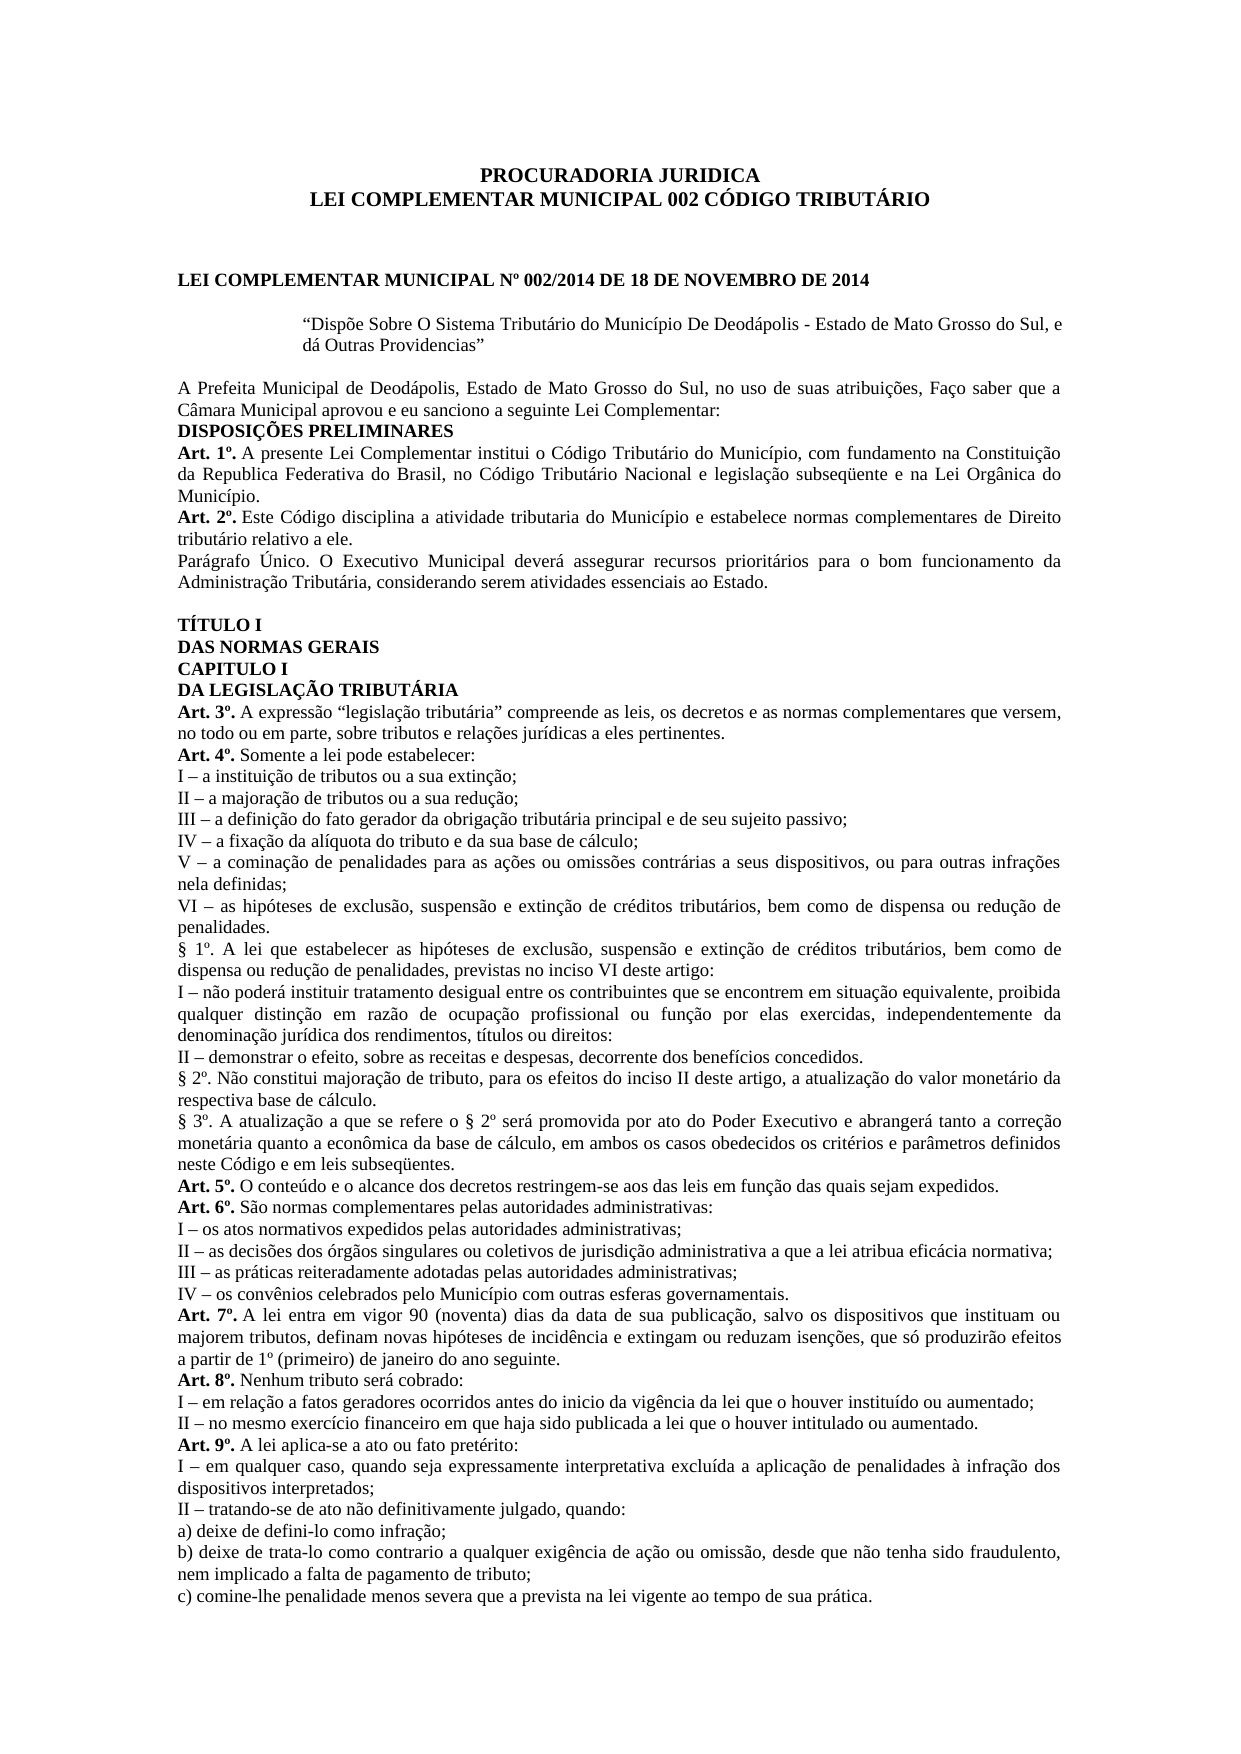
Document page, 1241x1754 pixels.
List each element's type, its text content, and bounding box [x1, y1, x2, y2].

text DAS NORMAS GERAIS [177, 636, 1063, 657]
text II – tratando-se de ato não definitivamente julgado, quando: [177, 1498, 1063, 1520]
text Art. 1º. A presente Lei Complementar institui o Código Tributário do Município, com fundamento na Constituição da Republica Federativa do Brasil, no Código Tributário Nacional e legislação subseqüente e na Lei Orgânica do Município. [177, 442, 1063, 506]
text Art. 8º. Nenhum tributo será cobrado: [177, 1369, 1063, 1391]
text I – em qualquer caso, quando seja expressamente interpretativa excluída a aplicação de penalidades à infração dos dispositivos interpretados; [177, 1455, 1063, 1498]
text Art. 3º. A expressão “legislação tributária” compreende as leis, os decretos e as normas complementares que versem, no todo ou em parte, sobre tributos e relações jurídicas a eles pertinentes. [177, 701, 1063, 744]
text DA LEGISLAÇÃO TRIBUTÁRIA [177, 679, 1063, 701]
text PROCURADORIA JURIDICA LEI COMPLEMENTAR MUNICIPAL 002 CÓDIGO TRIBUTÁRIO [177, 163, 1063, 211]
text Art. 7º. A lei entra em vigor 90 (noventa) dias da data de sua publicação, salvo os dispositivos que instituam ou majorem tributos, definam novas hipóteses de incidência e extingam ou reduzam isenções, que só produzirão efeitos a partir de 1º (primeiro) de janeiro do ano seguinte. [177, 1304, 1063, 1369]
text Art. 9º. A lei aplica-se a ato ou fato pretérito: [177, 1434, 1063, 1455]
text “Dispõe Sobre O Sistema Tributário do Município De Deodápolis - Estado de Mato Grosso do Sul, e dá Outras Providencias” [302, 312, 1063, 356]
text Art. 2º. Este Código disciplina a atividade tributaria do Município e estabelece normas complementares de Direito tributário relativo a ele. [177, 506, 1063, 549]
text CAPITULO I [177, 657, 1063, 679]
text IV – a fixação da alíquota do tributo e da sua base de cálculo; [177, 830, 1063, 851]
text A Prefeita Municipal de Deodápolis, Estado de Mato Grosso do Sul, no uso de suas atribuições, Faço saber que a Câmara Municipal aprovou e eu sanciono a seguinte Lei Complementar: [177, 377, 1063, 420]
text LEI COMPLEMENTAR MUNICIPAL Nº 002/2014 DE 18 DE NOVEMBRO DE 2014 [177, 269, 1063, 291]
text II – no mesmo exercício financeiro em que haja sido publicada a lei que o houver intitulado ou aumentado. [177, 1412, 1063, 1434]
text b) deixe de trata-lo como contrario a qualquer exigência de ação ou omissão, desde que não tenha sido fraudulento, nem implicado a falta de pagamento de tributo; [177, 1541, 1063, 1584]
text III – a definição do fato gerador da obrigação tributária principal e de seu sujeito passivo; [177, 808, 1063, 830]
text § 2º. Não constitui majoração de tributo, para os efeitos do inciso II deste artigo, a atualização do valor monetário da respectiva base de cálculo. [177, 1067, 1063, 1110]
text Art. 4º. Somente a lei pode estabelecer: [177, 744, 1063, 765]
text II – a majoração de tributos ou a sua redução; [177, 787, 1063, 808]
text II – as decisões dos órgãos singulares ou coletivos de jurisdição administrativa a que a lei atribua eficácia normativa; [177, 1239, 1063, 1261]
text I – a instituição de tributos ou a sua extinção; [177, 765, 1063, 787]
text DISPOSIÇÕES PRELIMINARES [177, 420, 1063, 442]
text IV – os convênios celebrados pelo Município com outras esferas governamentais. [177, 1283, 1063, 1304]
text III – as práticas reiteradamente adotadas pelas autoridades administrativas; [177, 1261, 1063, 1283]
text II – demonstrar o efeito, sobre as receitas e despesas, decorrente dos benefícios concedidos. [177, 1046, 1063, 1067]
text I – não poderá instituir tratamento desigual entre os contribuintes que se encontrem em situação equivalente, proibida qualquer distinção em razão de ocupação profissional ou função por elas exercidas, independentemente da denominação jurídica dos rendimentos, títulos ou direitos: [177, 981, 1063, 1046]
text Art. 5º. O conteúdo e o alcance dos decretos restringem-se aos das leis em função das quais sejam expedidos. [177, 1175, 1063, 1196]
text c) comine-lhe penalidade menos severa que a prevista na lei vigente ao tempo de sua prática. [177, 1584, 1063, 1606]
text Parágrafo Único. O Executivo Municipal deverá assegurar recursos prioritários para o bom funcionamento da Administração Tributária, considerando serem atividades essenciais ao Estado. [177, 549, 1063, 593]
text TÍTULO I [177, 614, 1063, 636]
text V – a cominação de penalidades para as ações ou omissões contrárias a seus dispositivos, ou para outras infrações nela definidas; [177, 851, 1063, 894]
text § 3º. A atualização a que se refere o § 2º será promovida por ato do Poder Executivo e abrangerá tanto a correção monetária quanto a econômica da base de cálculo, em ambos os casos obedecidos os critérios e parâmetros definidos neste Código e em leis subseqüentes. [177, 1110, 1063, 1175]
text VI – as hipóteses de exclusão, suspensão e extinção de créditos tributários, bem como de dispensa ou redução de penalidades. [177, 894, 1063, 938]
text I – em relação a fatos geradores ocorridos antes do inicio da vigência da lei que o houver instituído ou aumentado; [177, 1391, 1063, 1412]
text Art. 6º. São normas complementares pelas autoridades administrativas: [177, 1196, 1063, 1218]
text I – os atos normativos expedidos pelas autoridades administrativas; [177, 1218, 1063, 1239]
text a) deixe de defini-lo como infração; [177, 1520, 1063, 1541]
text § 1º. A lei que estabelecer as hipóteses de exclusão, suspensão e extinção de créditos tributários, bem como de dispensa ou redução de penalidades, previstas no inciso VI deste artigo: [177, 938, 1063, 981]
